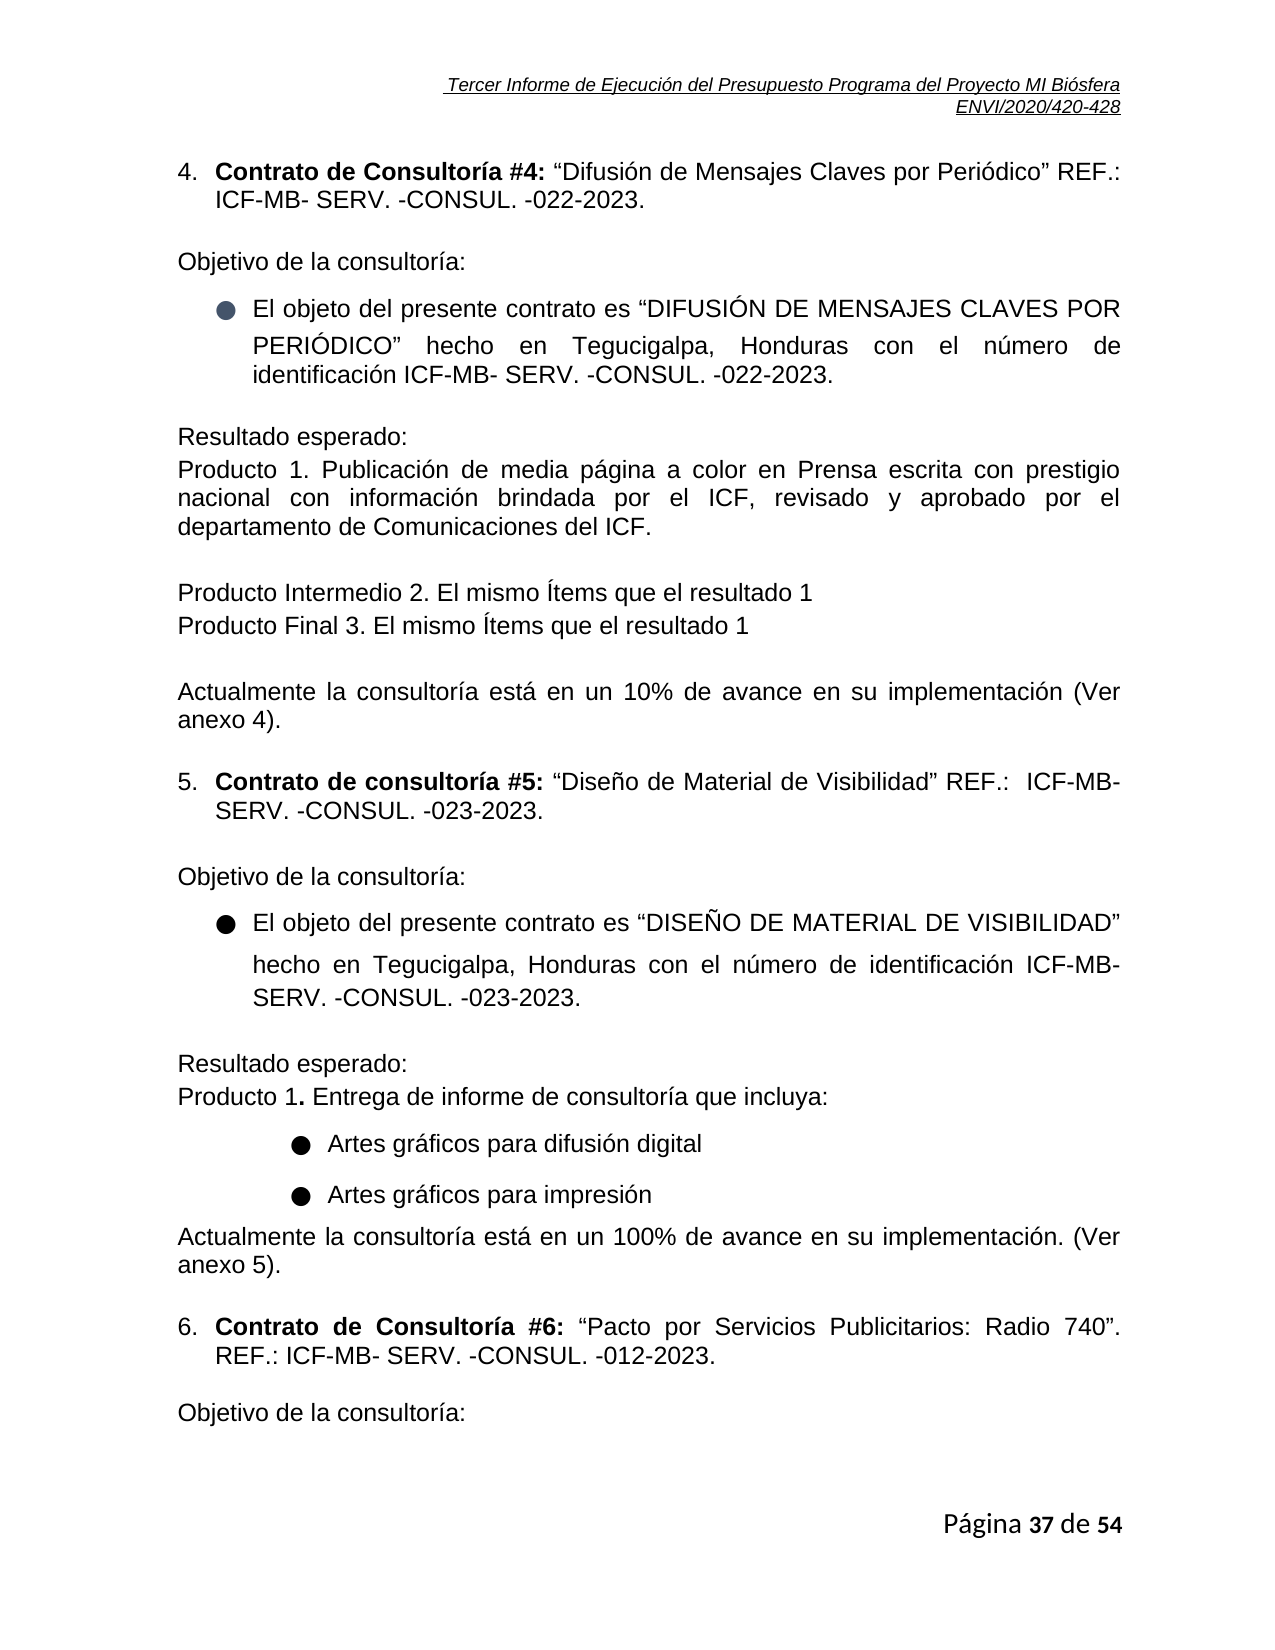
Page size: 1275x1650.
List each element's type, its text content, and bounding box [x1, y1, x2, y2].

text Producto 1. Publicación de media página a color en Prensa escrita con prestigio nacional con información brindada por el ICF, revisado y aprobado por el departamento de Comunicaciones del ICF. [177, 455, 1122, 541]
text Actualmente la consultoría está en un 10% de avance en su implementación (Ver anexo 4). [177, 677, 1122, 734]
text Objetivo de la consultoría: [177, 247, 1122, 276]
text Producto Intermedio 2. El mismo Ítems que el resultado 1 [177, 578, 1122, 607]
text Actualmente la consultoría está en un 100% de avance en su implementación. (Ver anexo 5). [177, 1222, 1122, 1279]
list Contrato de consultoría #5: “Diseño de Material de Visibilidad” REF.: ICF-MB- SERV. -CONSUL. -023-2023. [177, 767, 1122, 825]
text Resultado esperado: [177, 1049, 1122, 1078]
text Resultado esperado: [177, 422, 1122, 451]
list Contrato de Consultoría #6: “Pacto por Servicios Publicitarios: Radio 740”. REF.: ICF-MB- SERV. -CONSUL. -012-2023. [177, 1312, 1122, 1369]
text Objetivo de la consultoría: [177, 862, 1122, 891]
text Producto 1. Entrega de informe de consultoría que incluya: [177, 1082, 1122, 1111]
list Artes gráficos para impresión [290, 1166, 1122, 1217]
list El objeto del presente contrato es “DIFUSIÓN DE MENSAJES CLAVES POR PERIÓDICO” hecho en Tegucigalpa, Honduras con el número de identificación ICF-MB- SERV. -CONSUL. -022-2023. [215, 280, 1122, 389]
list El objeto del presente contrato es “DISEÑO DE MATERIAL DE VISIBILIDAD” hecho en Tegucigalpa, Honduras con el número de identificación ICF-MB- SERV. -CONSUL. -023-2023. [215, 895, 1122, 1012]
list Contrato de Consultoría #4: “Difusión de Mensajes Claves por Periódico” REF.: ICF-MB- SERV. -CONSUL. -022-2023. [177, 157, 1122, 214]
text Objetivo de la consultoría: [177, 1398, 1122, 1427]
text Producto Final 3. El mismo Ítems que el resultado 1 [177, 611, 1122, 640]
list Artes gráficos para difusión digital [290, 1115, 1122, 1166]
